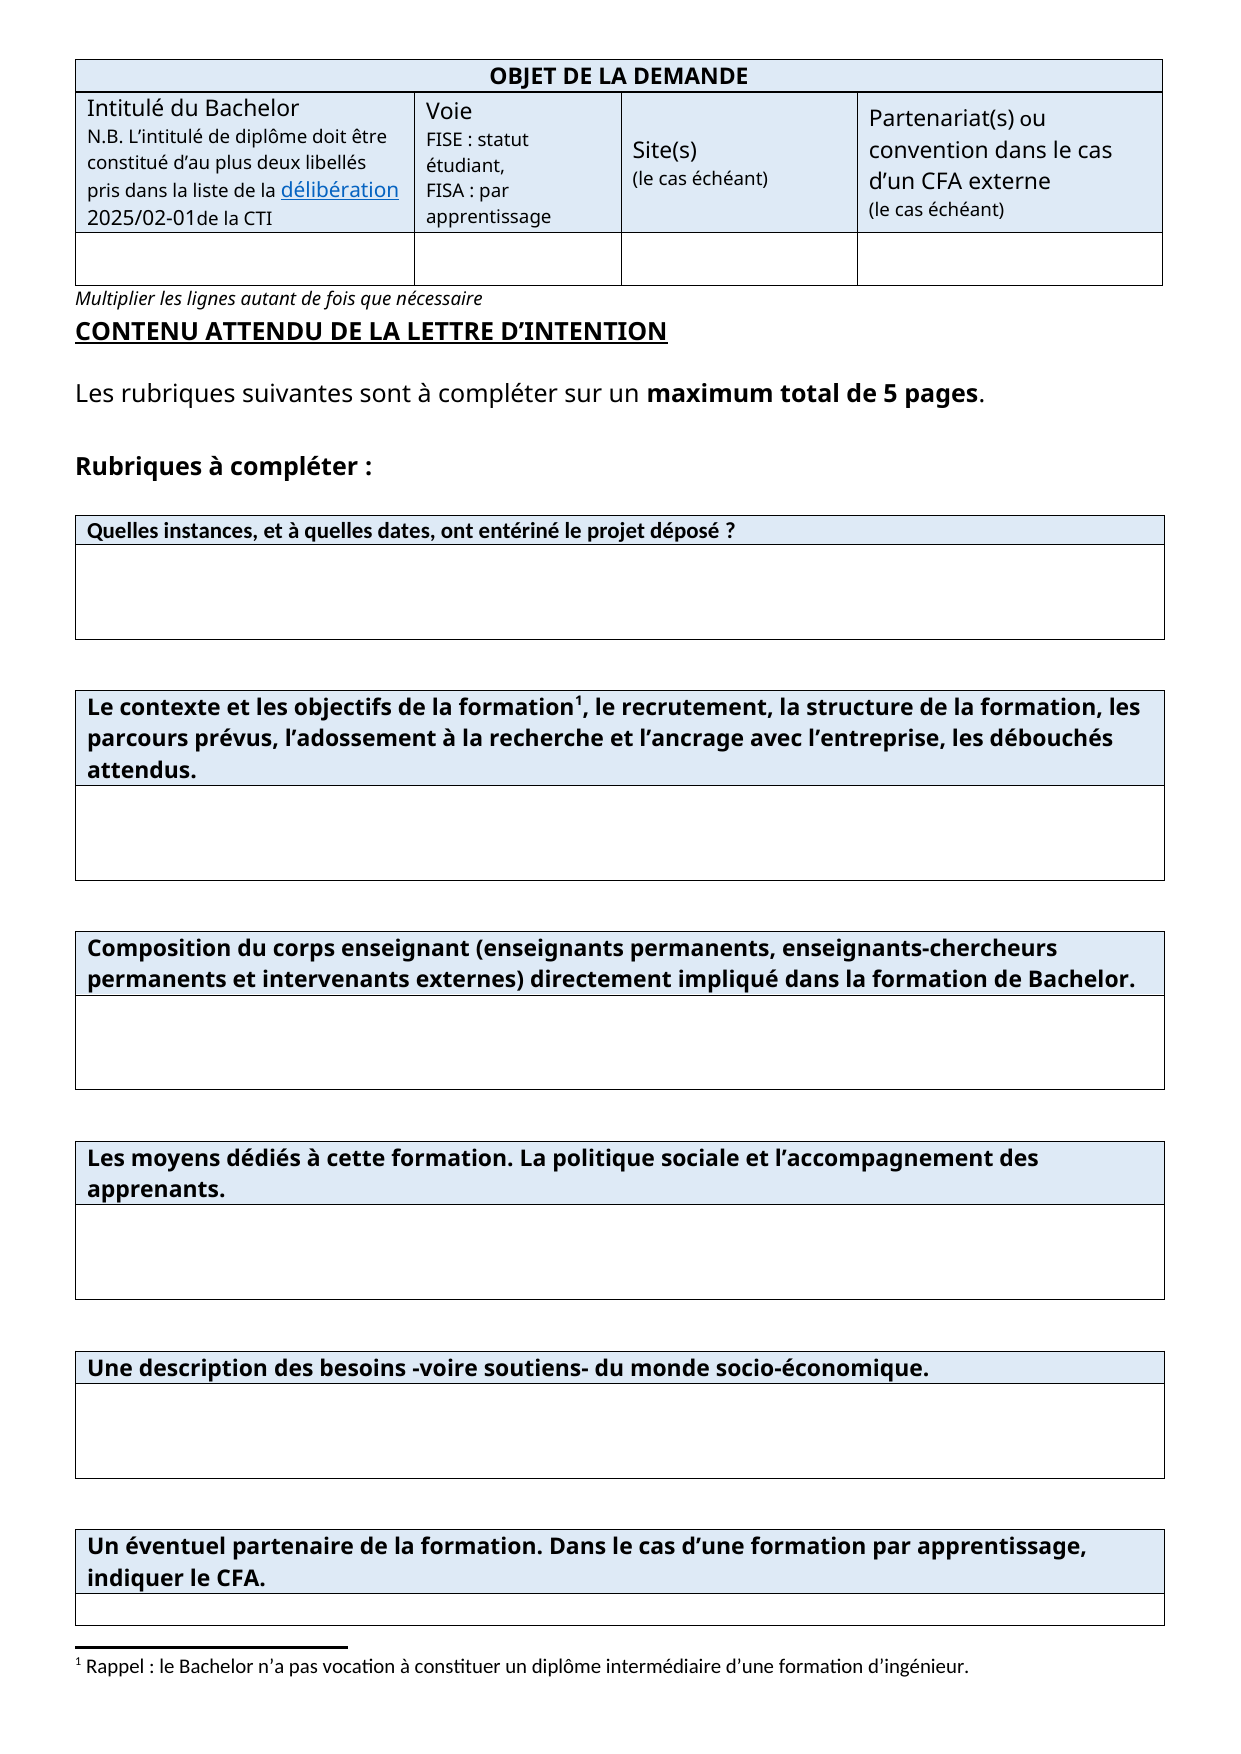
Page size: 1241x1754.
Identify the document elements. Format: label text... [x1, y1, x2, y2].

table_cell [622, 233, 857, 284]
text Rubriques à compléter : [75, 449, 1165, 483]
table_header Le contexte et les objectifs de la formation, le recrutement, la structure de la formation, les parcours prévus, l’adossement à la recherche et l’ancrage avec l’entreprise, les débouchés attendus. [76, 691, 1164, 785]
table_header OBJET DE LA DEMANDE [76, 60, 1162, 91]
table_cell [76, 1205, 1164, 1299]
table_cell Voie FISE : statut étudiant, FISA : par apprentissage [415, 93, 621, 232]
table_header Les moyens dédiés à cette formation. La politique sociale et l’accompagnement des apprenants. [76, 1142, 1164, 1204]
table_cell [858, 233, 1162, 284]
table_cell [76, 545, 1164, 638]
table_cell [76, 1594, 1164, 1625]
text Multiplier les lignes autant de fois que nécessaire [75, 286, 1165, 311]
table_cell [76, 786, 1164, 879]
text Les rubriques suivantes sont à compléter sur un maximum total de 5 pages. [75, 375, 1165, 409]
table_header Un éventuel partenaire de la formation. Dans le cas d’une formation par apprentissage, indiquer le CFA. [76, 1530, 1164, 1593]
table_cell [76, 233, 414, 284]
table_cell Site(s) (le cas échéant) [622, 93, 857, 232]
table_header Composition du corps enseignant (enseignants permanents, enseignants-chercheurs permanents et intervenants externes) directement impliqué dans la formation de Bachelor. [76, 932, 1164, 994]
table_header Quelles instances, et à quelles dates, ont entériné le projet déposé ? [76, 516, 1164, 544]
table_cell Partenariat(s) ou convention dans le cas d’un CFA externe (le cas échéant) [858, 93, 1162, 232]
table_header Une description des besoins -voire soutiens- du monde socio-économique. [76, 1352, 1164, 1383]
table_cell [415, 233, 621, 284]
table_cell [76, 996, 1164, 1089]
text CONTENU ATTENDU DE LA LETTRE D’INTENTION [75, 313, 1165, 347]
table_cell [76, 1384, 1164, 1478]
table_cell Intitulé du Bachelor N.B. L’intitulé de diplôme doit être constitué d’au plus deux libellés pris dans la liste de la délibération 2025/02-01de la CTI [76, 93, 414, 232]
